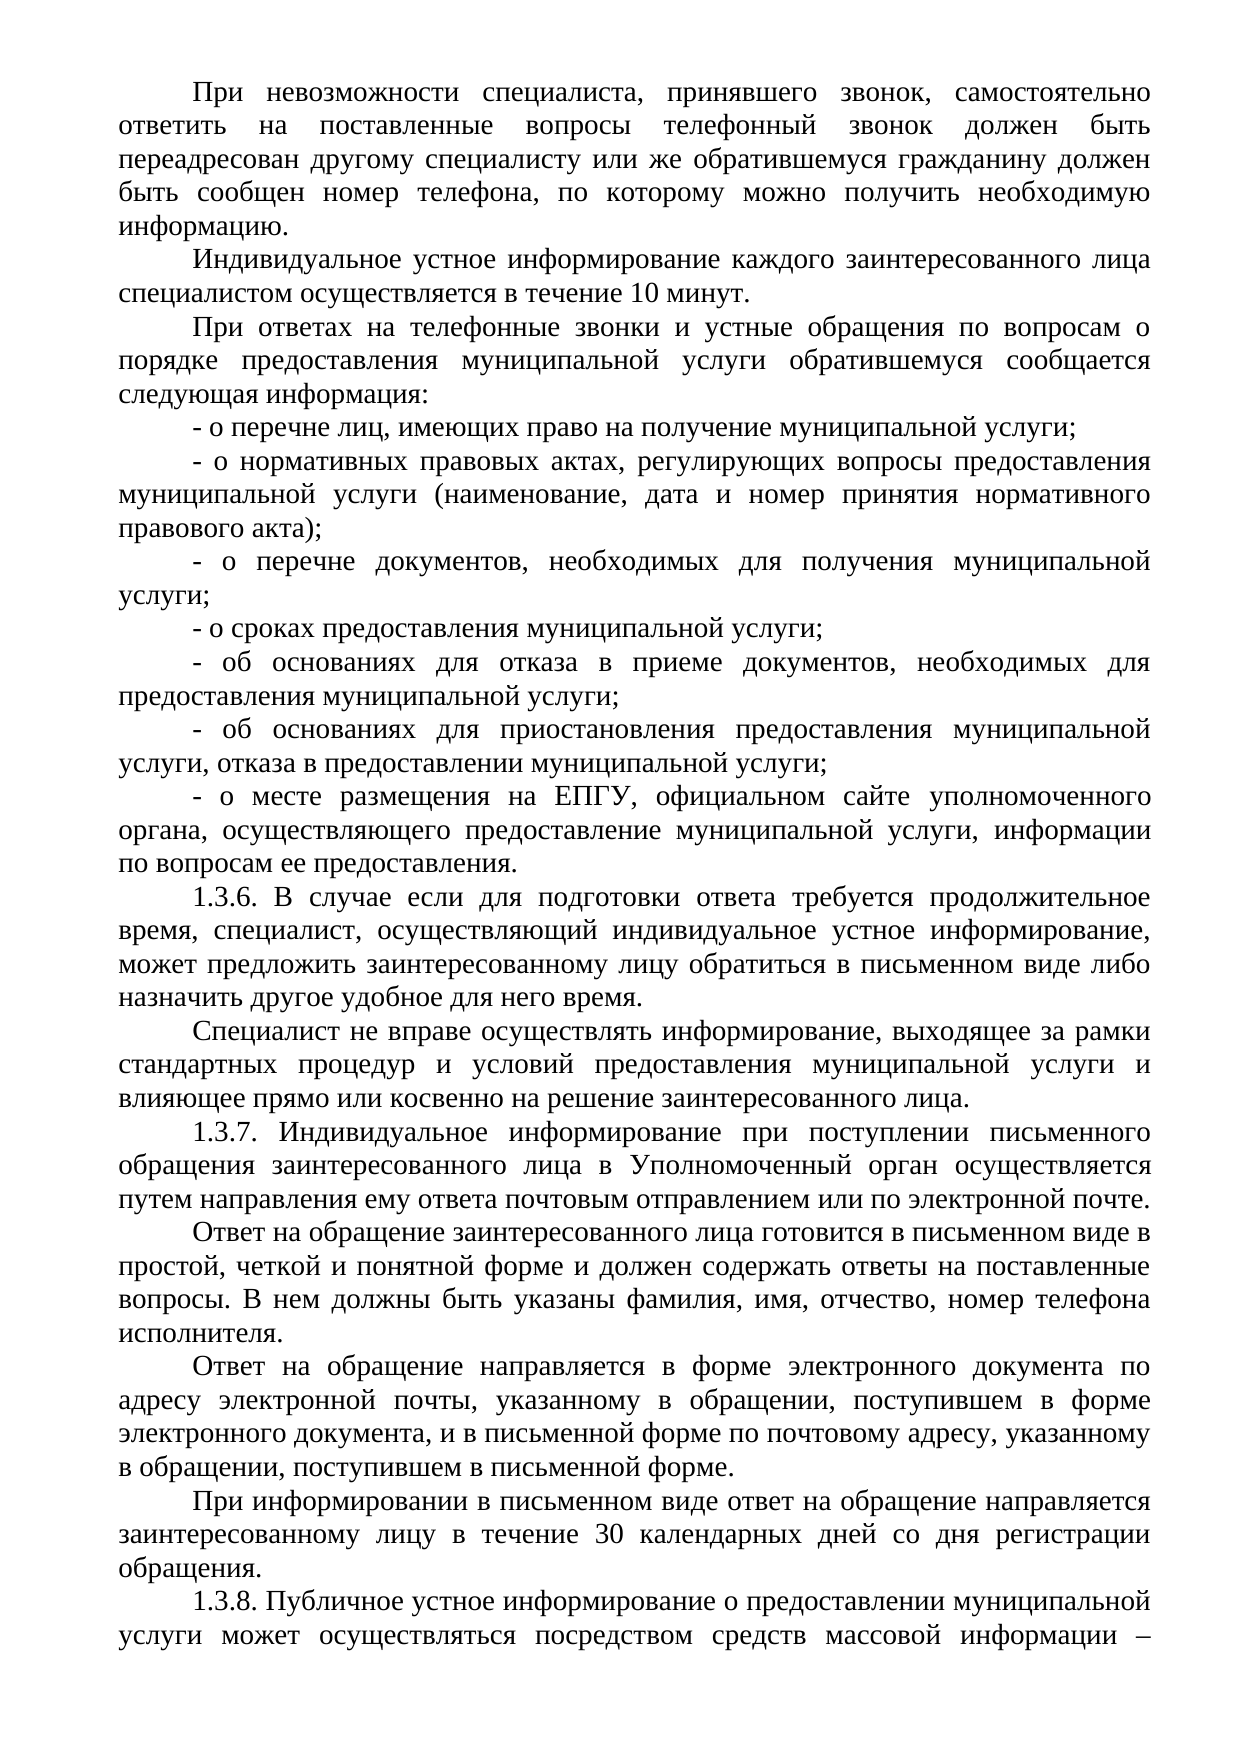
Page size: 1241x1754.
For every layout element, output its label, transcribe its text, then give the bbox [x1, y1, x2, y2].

text 1.3.7. Индивидуальное информирование при поступлении письменного обращения заинтересованного лица в Уполномоченный орган осуществляется путем направления ему ответа почтовым отправлением или по электронной почте. [118, 1114, 1152, 1214]
text Специалист не вправе осуществлять информирование, выходящее за рамки стандартных процедур и условий предоставления муниципальной услуги и влияющее прямо или косвенно на решение заинтересованного лица. [118, 1013, 1152, 1114]
text Ответ на обращение направляется в форме электронного документа по адресу электронной почты, указанному в обращении, поступившем в форме электронного документа, и в письменной форме по почтовому адресу, указанному в обращении, поступившем в письменной форме. [118, 1348, 1152, 1483]
list - о перечне лиц, имеющих право на получение муниципальной услуги; [118, 409, 1152, 443]
text При информировании в письменном виде ответ на обращение направляется заинтересованному лицу в течение 30 календарных дней со дня регистрации обращения. [118, 1483, 1152, 1583]
list - о сроках предоставления муниципальной услуги; [118, 611, 1152, 644]
list - о нормативных правовых актах, регулирующих вопросы предоставления муниципальной услуги (наименование, дата и номер принятия нормативного правового акта); [118, 443, 1152, 543]
list - об основаниях для приостановления предоставления муниципальной услуги, отказа в предоставлении муниципальной услуги; [118, 711, 1152, 778]
text 1.3.6. В случае если для подготовки ответа требуется продолжительное время, специалист, осуществляющий индивидуальное устное информирование, может предложить заинтересованному лицу обратиться в письменном виде либо назначить другое удобное для него время. [118, 879, 1152, 1013]
text - о месте размещения на ЕПГУ, официальном сайте уполномоченного органа, осуществляющего предоставление муниципальной услуги, информации по вопросам ее предоставления. [118, 778, 1152, 879]
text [118, 1583, 1152, 1650]
text Индивидуальное устное информирование каждого заинтересованного лица специалистом осуществляется в течение 10 минут. [118, 242, 1152, 309]
text Ответ на обращение заинтересованного лица готовится в письменном виде в простой, четкой и понятной форме и должен содержать ответы на поставленные вопросы. В нем должны быть указаны фамилия, имя, отчество, номер телефона исполнителя. [118, 1214, 1152, 1348]
list - о перечне документов, необходимых для получения муниципальной услуги; [118, 543, 1152, 611]
text При невозможности специалиста, принявшего звонок, самостоятельно ответить на поставленные вопросы телефонный звонок должен быть переадресован другому специалисту или же обратившемуся гражданину должен быть сообщен номер телефона, по которому можно получить необходимую информацию. [118, 74, 1152, 242]
list При ответах на телефонные звонки и устные обращения по вопросам о порядке предоставления муниципальной услуги обратившемуся сообщается следующая информация: [118, 309, 1152, 409]
list - об основаниях для отказа в приеме документов, необходимых для предоставления муниципальной услуги; [118, 644, 1152, 711]
